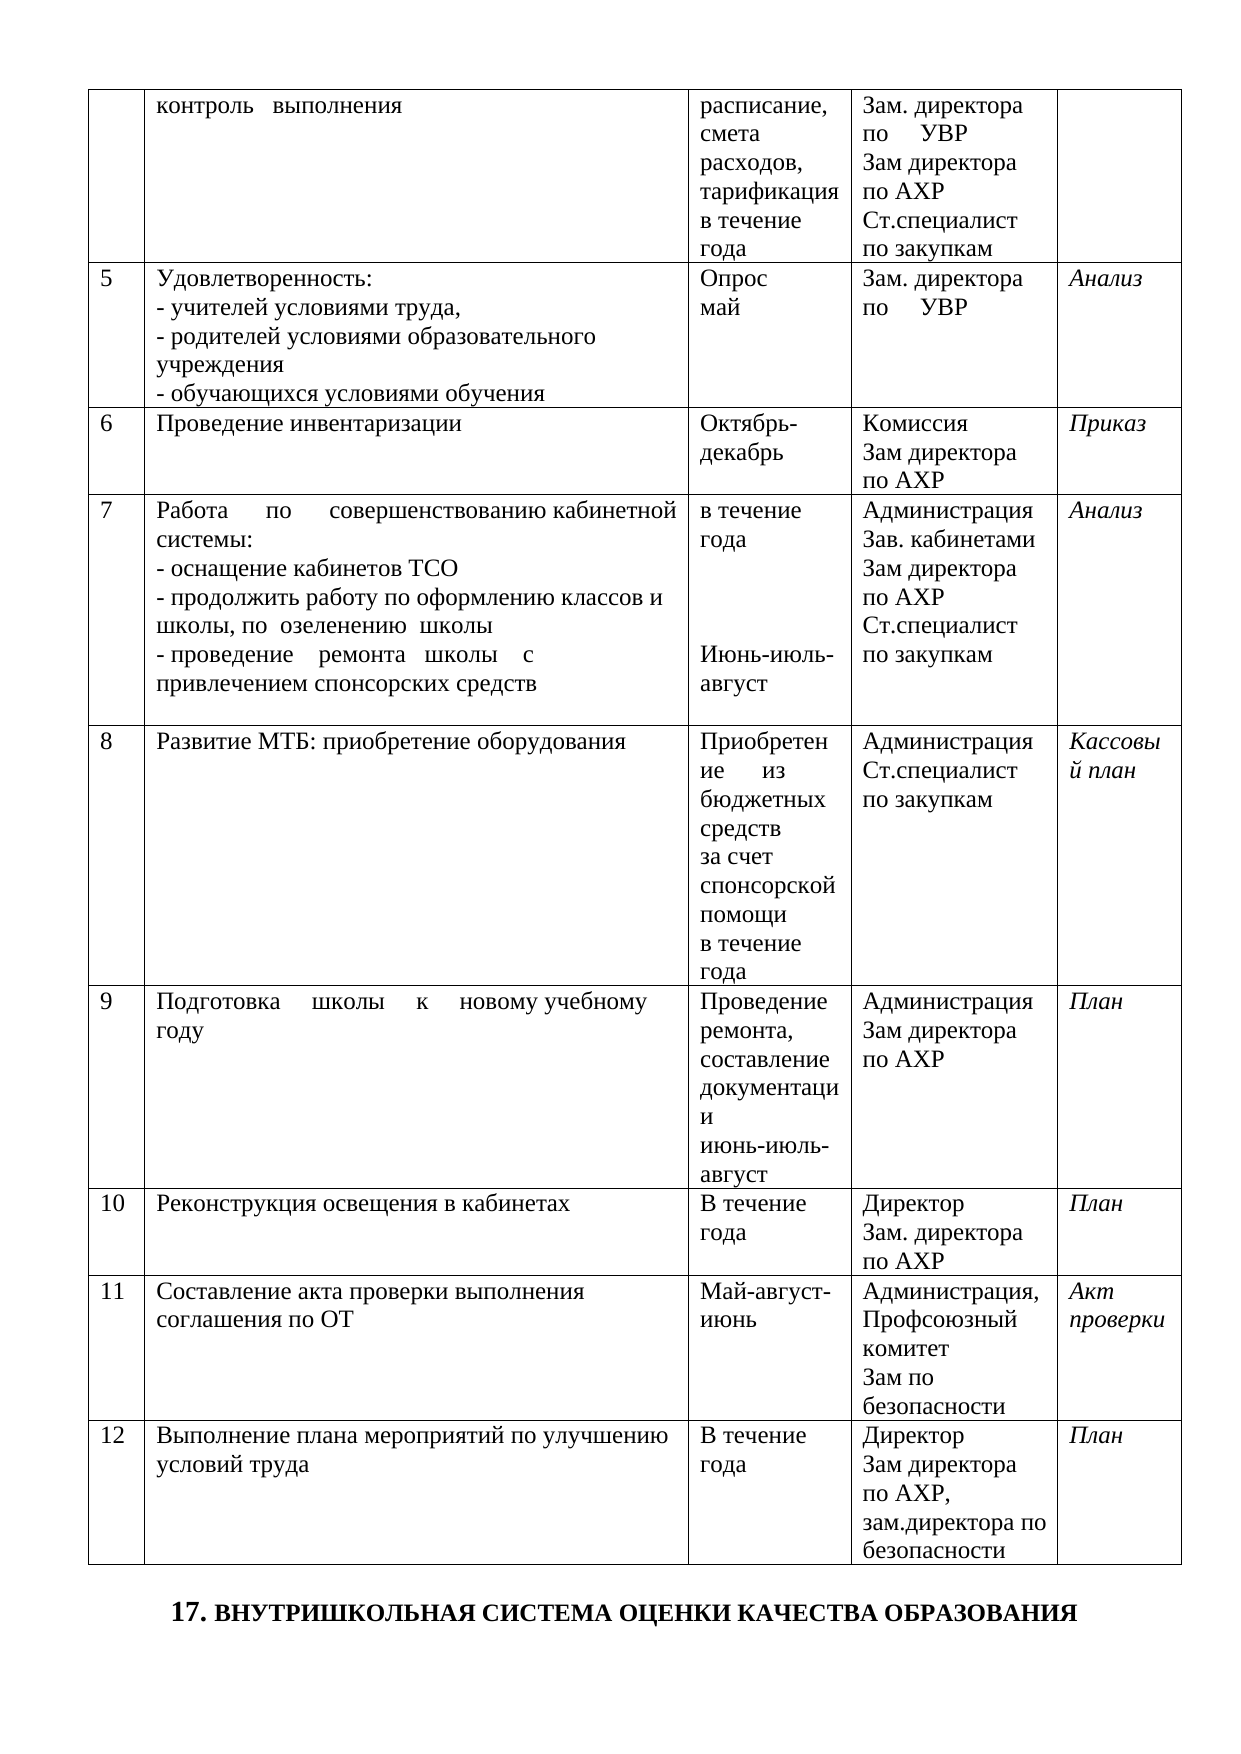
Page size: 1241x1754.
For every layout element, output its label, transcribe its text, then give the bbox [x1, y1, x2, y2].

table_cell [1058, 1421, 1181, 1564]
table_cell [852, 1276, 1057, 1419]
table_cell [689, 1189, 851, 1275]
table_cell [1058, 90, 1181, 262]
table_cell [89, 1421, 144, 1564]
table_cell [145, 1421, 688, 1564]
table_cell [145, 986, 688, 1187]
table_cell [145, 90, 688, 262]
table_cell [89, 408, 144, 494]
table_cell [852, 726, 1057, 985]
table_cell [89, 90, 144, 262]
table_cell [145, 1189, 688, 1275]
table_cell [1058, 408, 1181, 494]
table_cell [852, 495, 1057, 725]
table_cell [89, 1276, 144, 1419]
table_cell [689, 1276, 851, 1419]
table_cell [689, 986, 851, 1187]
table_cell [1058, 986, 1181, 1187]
text 17. ВНУТРИШКОЛЬНАЯ СИСТЕМА ОЦЕНКИ КАЧЕСТВА ОБРАЗОВАНИЯ [170, 1594, 1152, 1628]
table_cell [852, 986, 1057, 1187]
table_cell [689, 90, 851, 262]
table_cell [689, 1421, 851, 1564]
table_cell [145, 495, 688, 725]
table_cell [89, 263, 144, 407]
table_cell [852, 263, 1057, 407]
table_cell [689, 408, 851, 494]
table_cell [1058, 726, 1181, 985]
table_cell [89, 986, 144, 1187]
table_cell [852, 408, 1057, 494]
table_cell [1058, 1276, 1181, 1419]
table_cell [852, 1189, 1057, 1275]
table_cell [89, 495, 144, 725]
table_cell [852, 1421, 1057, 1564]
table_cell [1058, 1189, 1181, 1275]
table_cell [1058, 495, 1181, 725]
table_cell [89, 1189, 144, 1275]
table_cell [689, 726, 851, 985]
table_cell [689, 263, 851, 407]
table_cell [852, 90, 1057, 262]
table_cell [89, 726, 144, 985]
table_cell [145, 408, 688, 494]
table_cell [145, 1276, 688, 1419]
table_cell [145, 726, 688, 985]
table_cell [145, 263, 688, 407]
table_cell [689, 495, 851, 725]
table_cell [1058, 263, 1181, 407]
